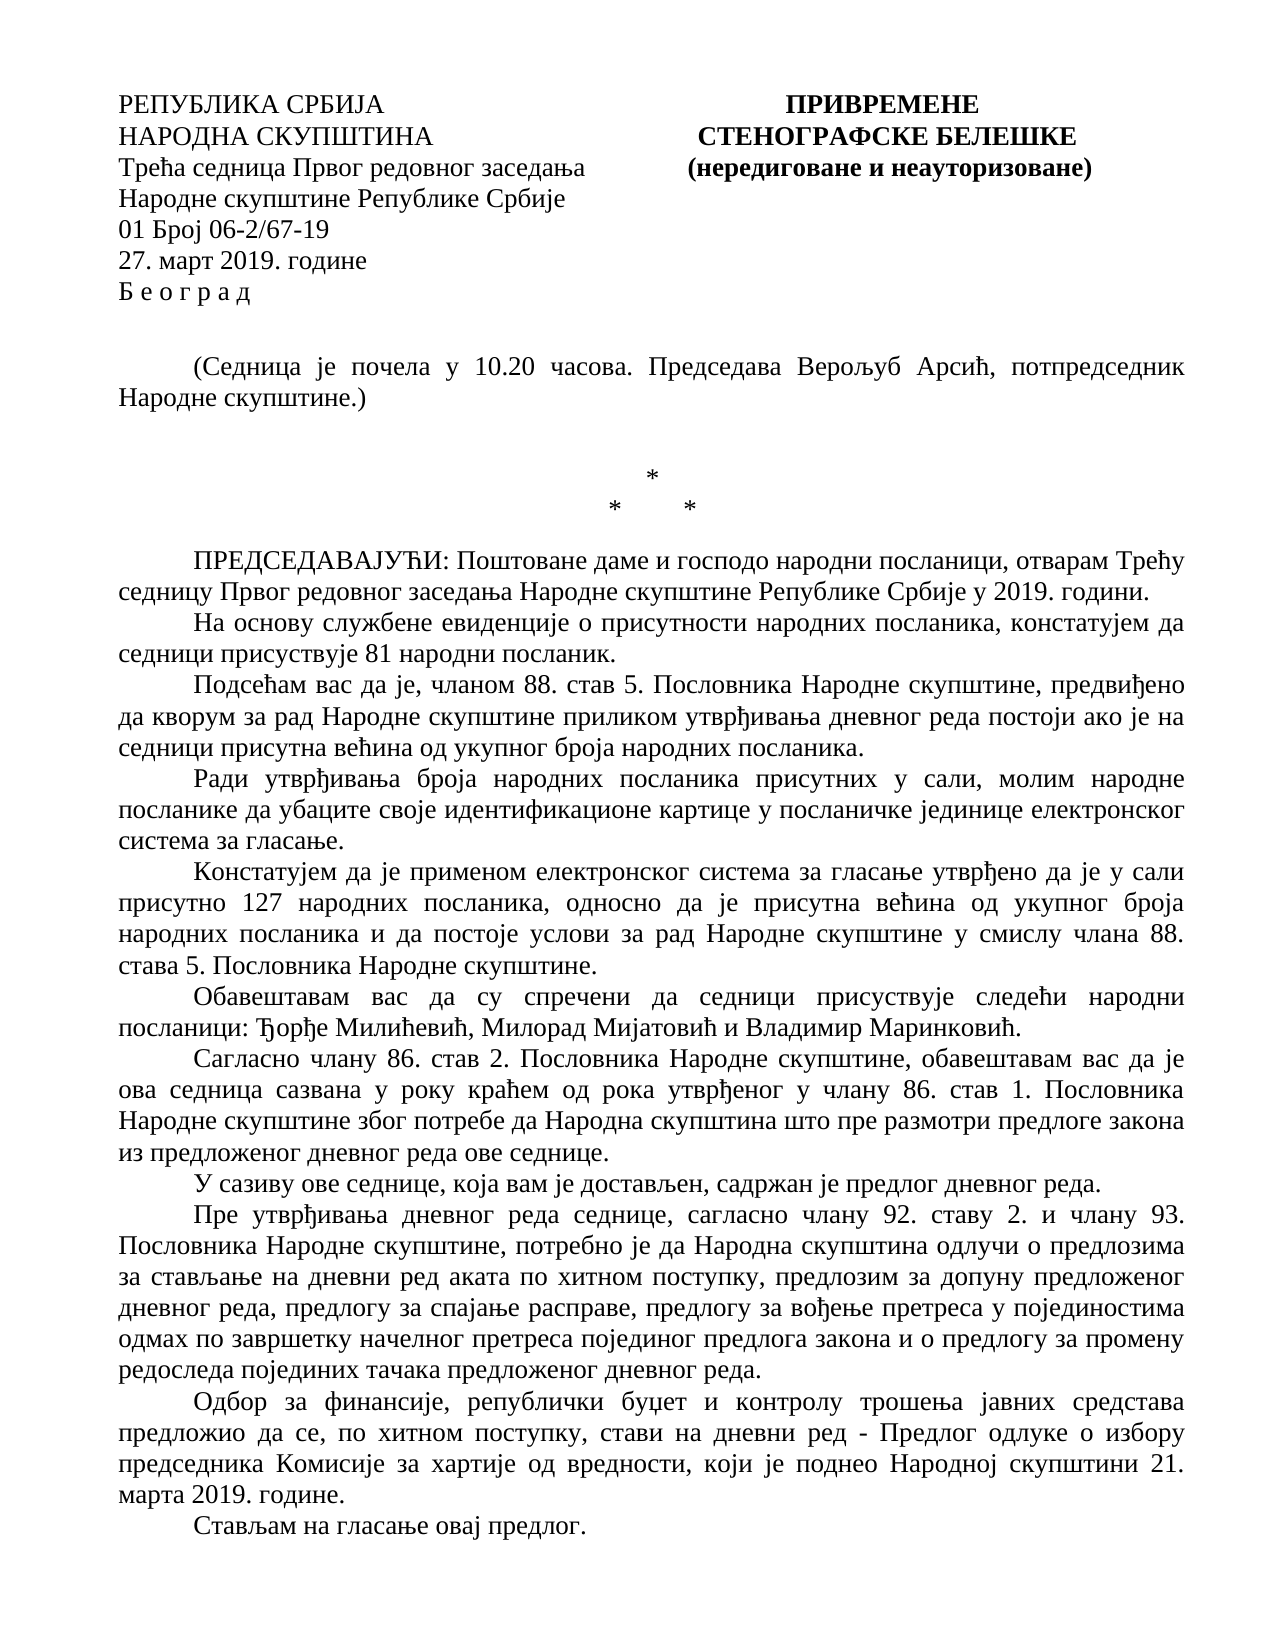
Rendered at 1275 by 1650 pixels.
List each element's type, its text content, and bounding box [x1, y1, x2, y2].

text 01 Број 06-2/67-19 [118, 213, 1186, 244]
text НАРОДНА СКУПШТИНА СТЕНОГРАФСКЕ БЕЛЕШКЕ [118, 120, 1186, 151]
text РЕПУБЛИКА СРБИЈА ПРИВРЕМЕНЕ [118, 89, 1186, 120]
text Трећа седница Првог редовног заседања (нередиговане и неауторизоване) [118, 151, 1186, 182]
text Одбор за финансије, републички буџет и контролу трошења јавних средстава предложио да се, по хитном поступку, стави на дневни ред - Предлог одлуке о избору председника Комисије за хартије од вредности, који је поднео Народној скупштини 21. марта 2019. године. [118, 1385, 1186, 1509]
text 27. март 2019. године [118, 244, 1186, 276]
text У сазиву ове седнице, која вам је достављен, садржан је предлог дневног реда. [118, 1167, 1186, 1198]
text Б е о г р а д [118, 276, 1186, 307]
text * [118, 462, 1186, 493]
text Ради утврђивања броја народних посланика присутних у сали, молим народне посланике да убаците своје идентификационе картице у посланичке јединице електронског система за гласање. [118, 762, 1186, 855]
text (Седница је почела у 10.20 часова. Председава Верољуб Арсић, потпредседник Народне скупштине.) [118, 350, 1186, 412]
text На основу службене евиденције о присутности народних посланика, констатујем да седници присуствује 81 народни посланик. [118, 606, 1186, 668]
text Сагласно члану 86. став 2. Пословника Народне скупштине, обавештавам вас да је ова седница сазвана у року краћем од рока утврђеног у члану 86. став 1. Пословника Народне скупштине због потребе да Народна скупштина што пре размотри предлоге закона из предложеног дневног реда ове седнице. [118, 1042, 1186, 1167]
text ПРЕДСЕДАВАЈУЋИ: Поштоване даме и господо народни посланици, отварам Трећу седницу Првог редовног заседања Народне скупштине Републике Србије у 2019. години. [118, 544, 1186, 606]
text * * [118, 493, 1186, 525]
text Народне скупштине Републике Србије [118, 182, 1186, 213]
text Подсећам вас да је, чланом 88. став 5. Пословника Народне скупштине, предвиђено да кворум за рад Народне скупштине приликом утврђивања дневног реда постоји ако је на седници присутна већина од укупног броја народних посланика. [118, 668, 1186, 762]
text Пре утврђивања дневног реда седнице, сагласно члану 92. ставу 2. и члану 93. Пословника Народне скупштине, потребно је да Народна скупштина одлучи о предлозима за стављање на дневни ред аката по хитном поступку, предлозим за допуну предложеног дневног реда, предлогу за спајање расправе, предлогу за вођење претреса у појединостима одмах по завршетку начелног претреса појединог предлога закона и о предлогу за промену редоследа појединих тачака предложеног дневног реда. [118, 1198, 1186, 1385]
text Констатујем да је применом електронског система за гласање утврђено да је у сали присутно 127 народних посланика, односно да је присутна већина од укупног броја народних посланика и да постоје услови за рад Народне скупштине у смислу члана 88. става 5. Пословника Народне скупштине. [118, 855, 1186, 980]
text Стављам на гласање овај предлог. [118, 1509, 1186, 1541]
text Обавештавам вас да су спречени да седници присуствује следећи народни посланици: Ђорђе Милићевић, Милорад Мијатовић и Владимир Маринковић. [118, 980, 1186, 1042]
